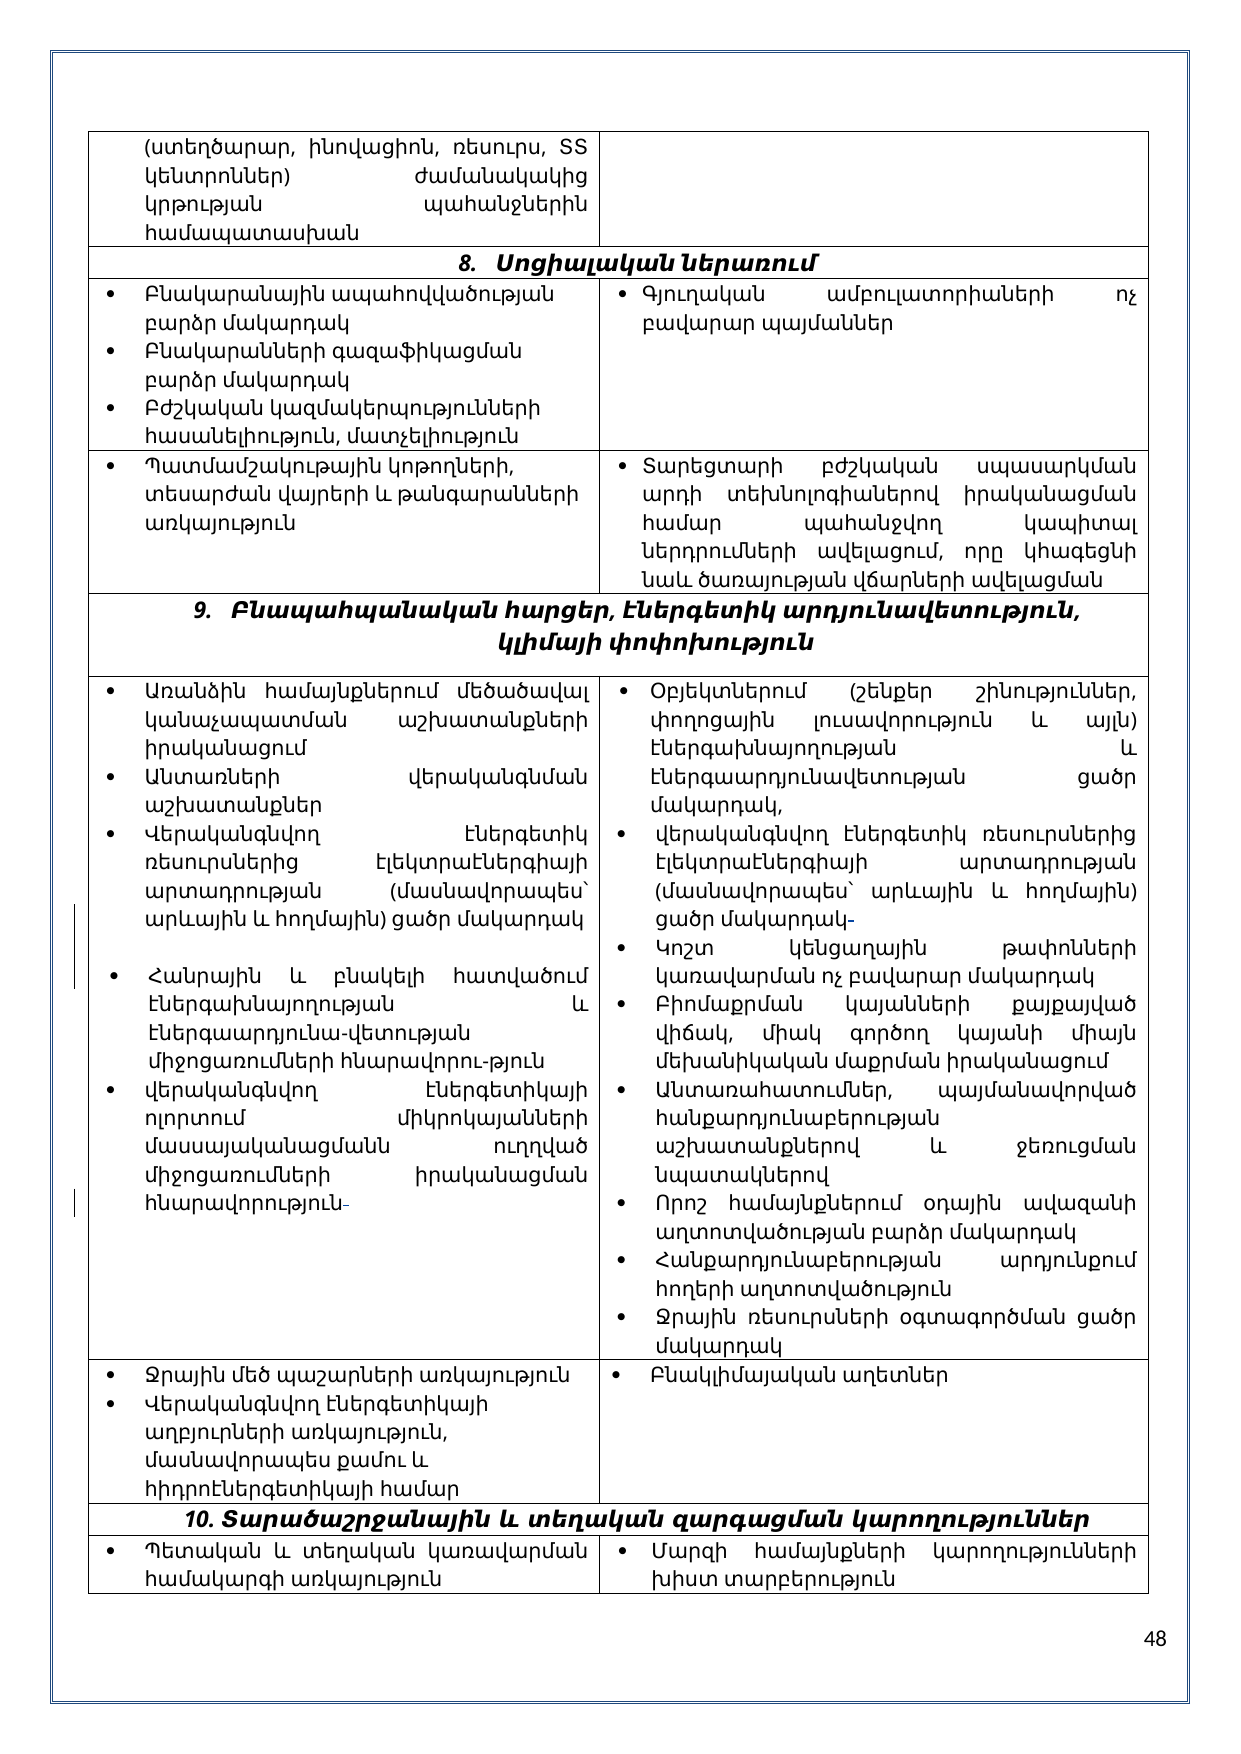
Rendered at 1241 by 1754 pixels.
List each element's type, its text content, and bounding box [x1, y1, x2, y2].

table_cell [600, 1536, 1148, 1593]
table_cell Գյուղական ամբուլատորիաների ոչ բավարար պայմաններ [600, 279, 1148, 450]
table_cell Բնակլիմայական աղետներ [600, 1360, 1148, 1502]
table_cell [89, 132, 599, 246]
table_cell Սոցիալական ներառում [89, 247, 1148, 278]
table_cell Բնակարանային ապահովվածության բարձր մակարդակ Բնակարանների գազաֆիկացման բարձր մակարդակ Բժշկական կազմակերպությունների հասանելիություն, մատչելիություն [89, 279, 599, 450]
table_cell Տարեցտարի բժշկական սպասարկման արդի տեխնոլոգիաներով իրականացման համար պահանջվող կապիտալ ներդրումների ավելացում, որը կհագեցնի նաև ծառայության վճարների ավելացման [600, 451, 1148, 593]
table_cell Օբյեկտներում (շենքեր շինություններ, փողոցային լուսավորություն և այլն) էներգախնայողության և էներգաարդյունավետության ցածր մակարդակ, վերականգնվող էներգետիկ ռեսուրսներից էլեկտրաէներգիայի արտադրության (մասնավորապես՝ արևային և հողմային) ցածր մակարդակ Կոշտ կենցաղային թափոնների կառավարման ոչ բավարար մակարդակ Բիոմաքրման կայանների քայքայված վիճակ, միակ գործող կայանի միայն մեխանիկական մաքրման իրականացում Անտառահատումներ, պայմանավորված հանքարդյունաբերության աշխատանքներով և ջեռուցման նպատակներով Որոշ համայնքներում օդային ավազանի աղտոտվածության բարձր մակարդակ Հանքարդյունաբերության արդյունքում հողերի աղտոտվածություն Ջրային ռեսուրսների օգտագործման ցածր մակարդակ [600, 677, 1148, 1359]
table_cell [89, 1536, 599, 1593]
table_cell Առանձին համայնքներում մեծածավալ կանաչապատման աշխատանքների իրականացում Անտառների վերականգնման աշխատանքներ Վերականգնվող էներգետիկ ռեսուրսներից էլեկտրաէներգիայի արտադրության (մասնավորապես՝ արևային և հողմային) ցածր մակարդակ Հանրային և բնակելի հատվածում էներգախնայողության և էներգաարդյունա-վետության միջոցառումների հնարավորու-թյուն վերականգնվող էներգետիկայի ոլորտում միկրոկայանների մասսայականացմանն ուղղված միջոցառումների իրականացման հնարավորություն [89, 677, 599, 1359]
table_cell Բնապահպանական հարցեր, էներգետիկ արդյունավետություն, կլիմայի փոփոխություն [89, 594, 1148, 676]
table_cell Տարածաշրջանային և տեղական զարգացման կարողություններ [89, 1504, 1148, 1535]
table_cell Պատմամշակութային կոթողների, տեսարժան վայրերի և թանգարանների առկայություն [89, 451, 599, 593]
table_cell Ջրային մեծ պաշարների առկայություն Վերականգնվող էներգետիկայի աղբյուրների առկայություն, մասնավորապես քամու և հիդրոէներգետիկայի համար [89, 1360, 599, 1502]
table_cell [600, 132, 1148, 246]
